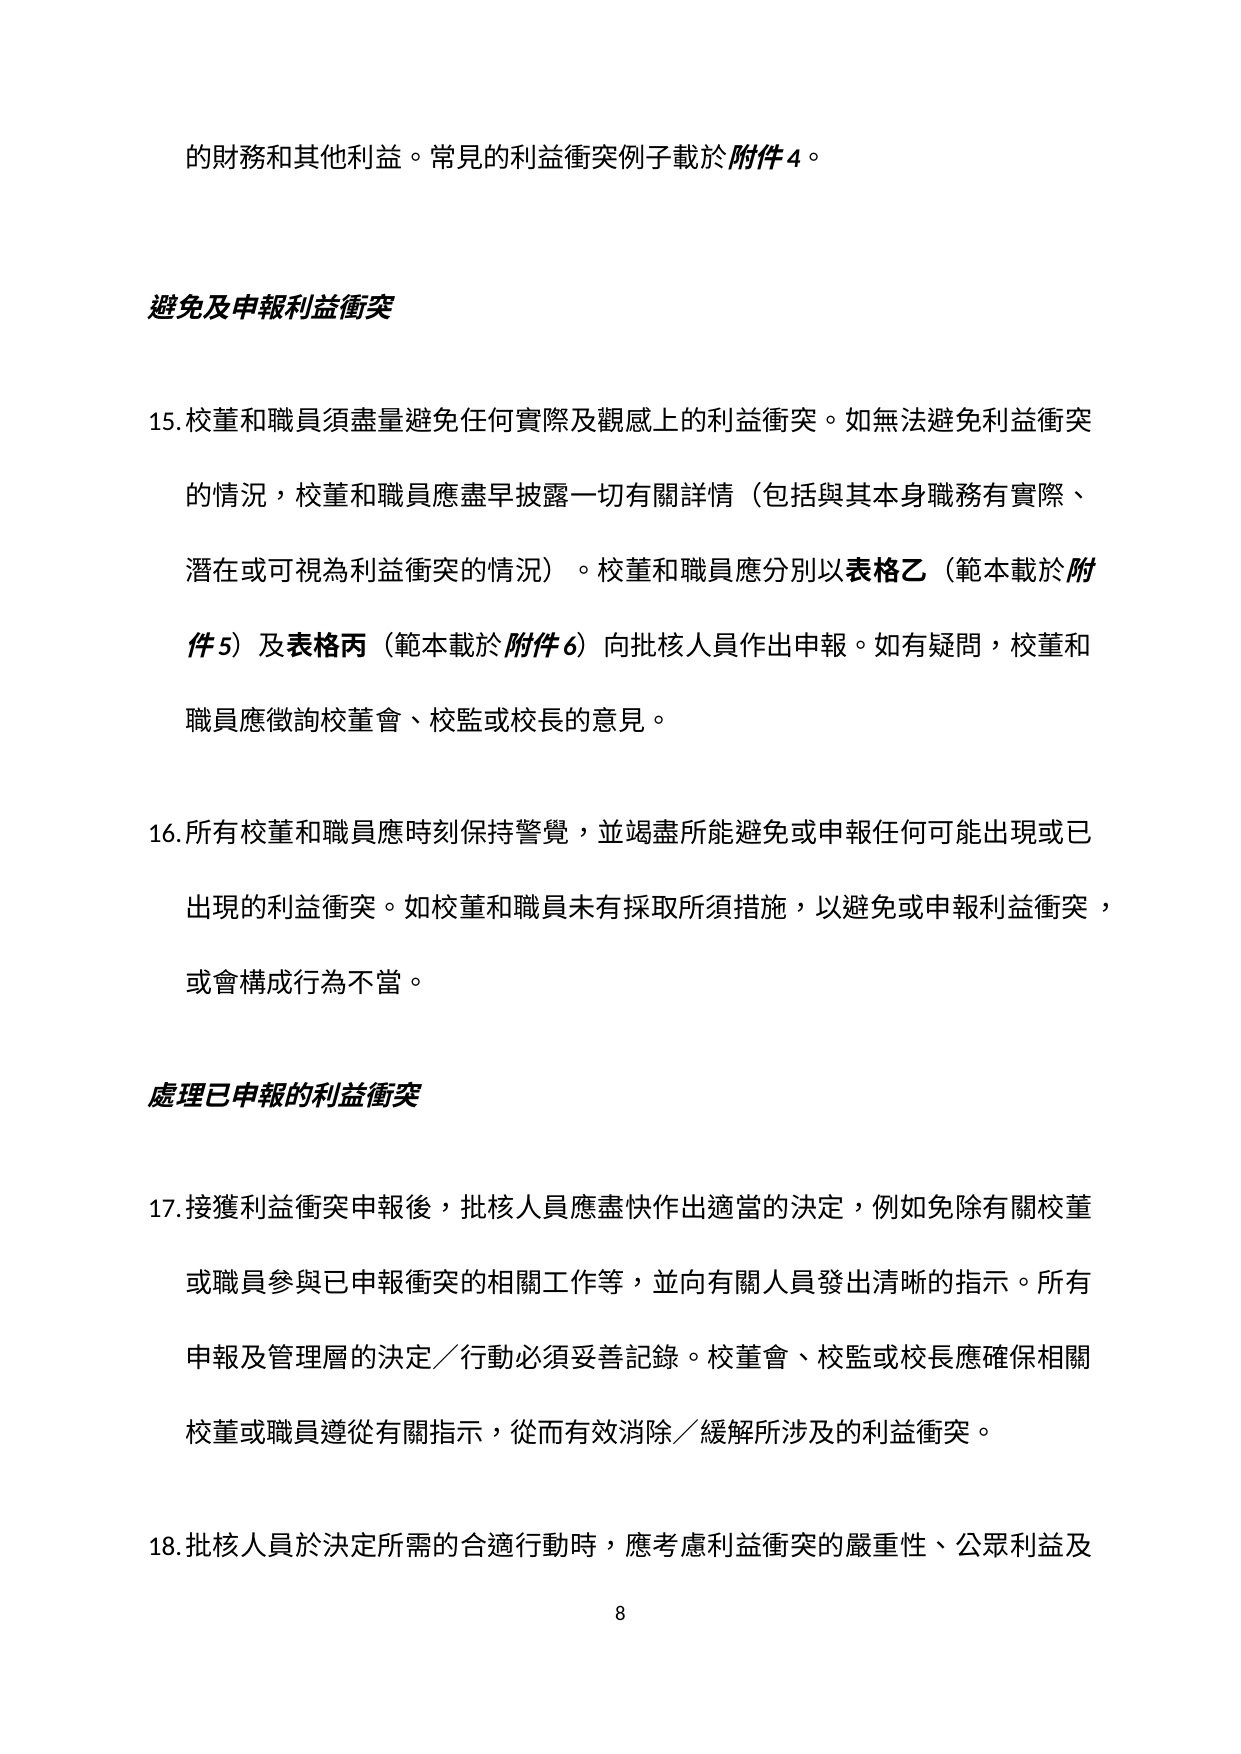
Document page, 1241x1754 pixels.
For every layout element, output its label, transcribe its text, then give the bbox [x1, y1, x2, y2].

list 接獲利益衝突申報後，批核人員應盡快作出適當的決定，例如免除有關校董或職員參與已申報衝突的相關工作等，並向有關人員發出清晰的指示。所有申報及管理層的決定／行動必須妥善記錄。校董會、校監或校長應確保相關校董或職員遵從有關指示，從而有效消除／緩解所涉及的利益衝突。 [148, 1168, 1092, 1468]
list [148, 1506, 1092, 1581]
list 所有校董和職員應時刻保持警覺，並竭盡所能避免或申報任何可能出現或已出現的利益衝突。如校董和職員未有採取所須措施，以避免或申報利益衝突，或會構成行為不當。 [148, 793, 1092, 1018]
text 避免及申報利益衝突 [148, 268, 1092, 343]
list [148, 118, 1092, 193]
list 校董和職員須盡量避免任何實際及觀感上的利益衝突。如無法避免利益衝突的情況，校董和職員應盡早披露一切有關詳情（包括與其本身職務有實際、潛在或可視為利益衝突的情況）。校董和職員應分別以表格乙（範本載於附件5）及表格丙（範本載於附件6）向批核人員作出申報。如有疑問，校董和職員應徵詢校董會、校監或校長的意見。 [148, 381, 1092, 756]
text 處理已申報的利益衝突 [148, 1056, 1092, 1131]
